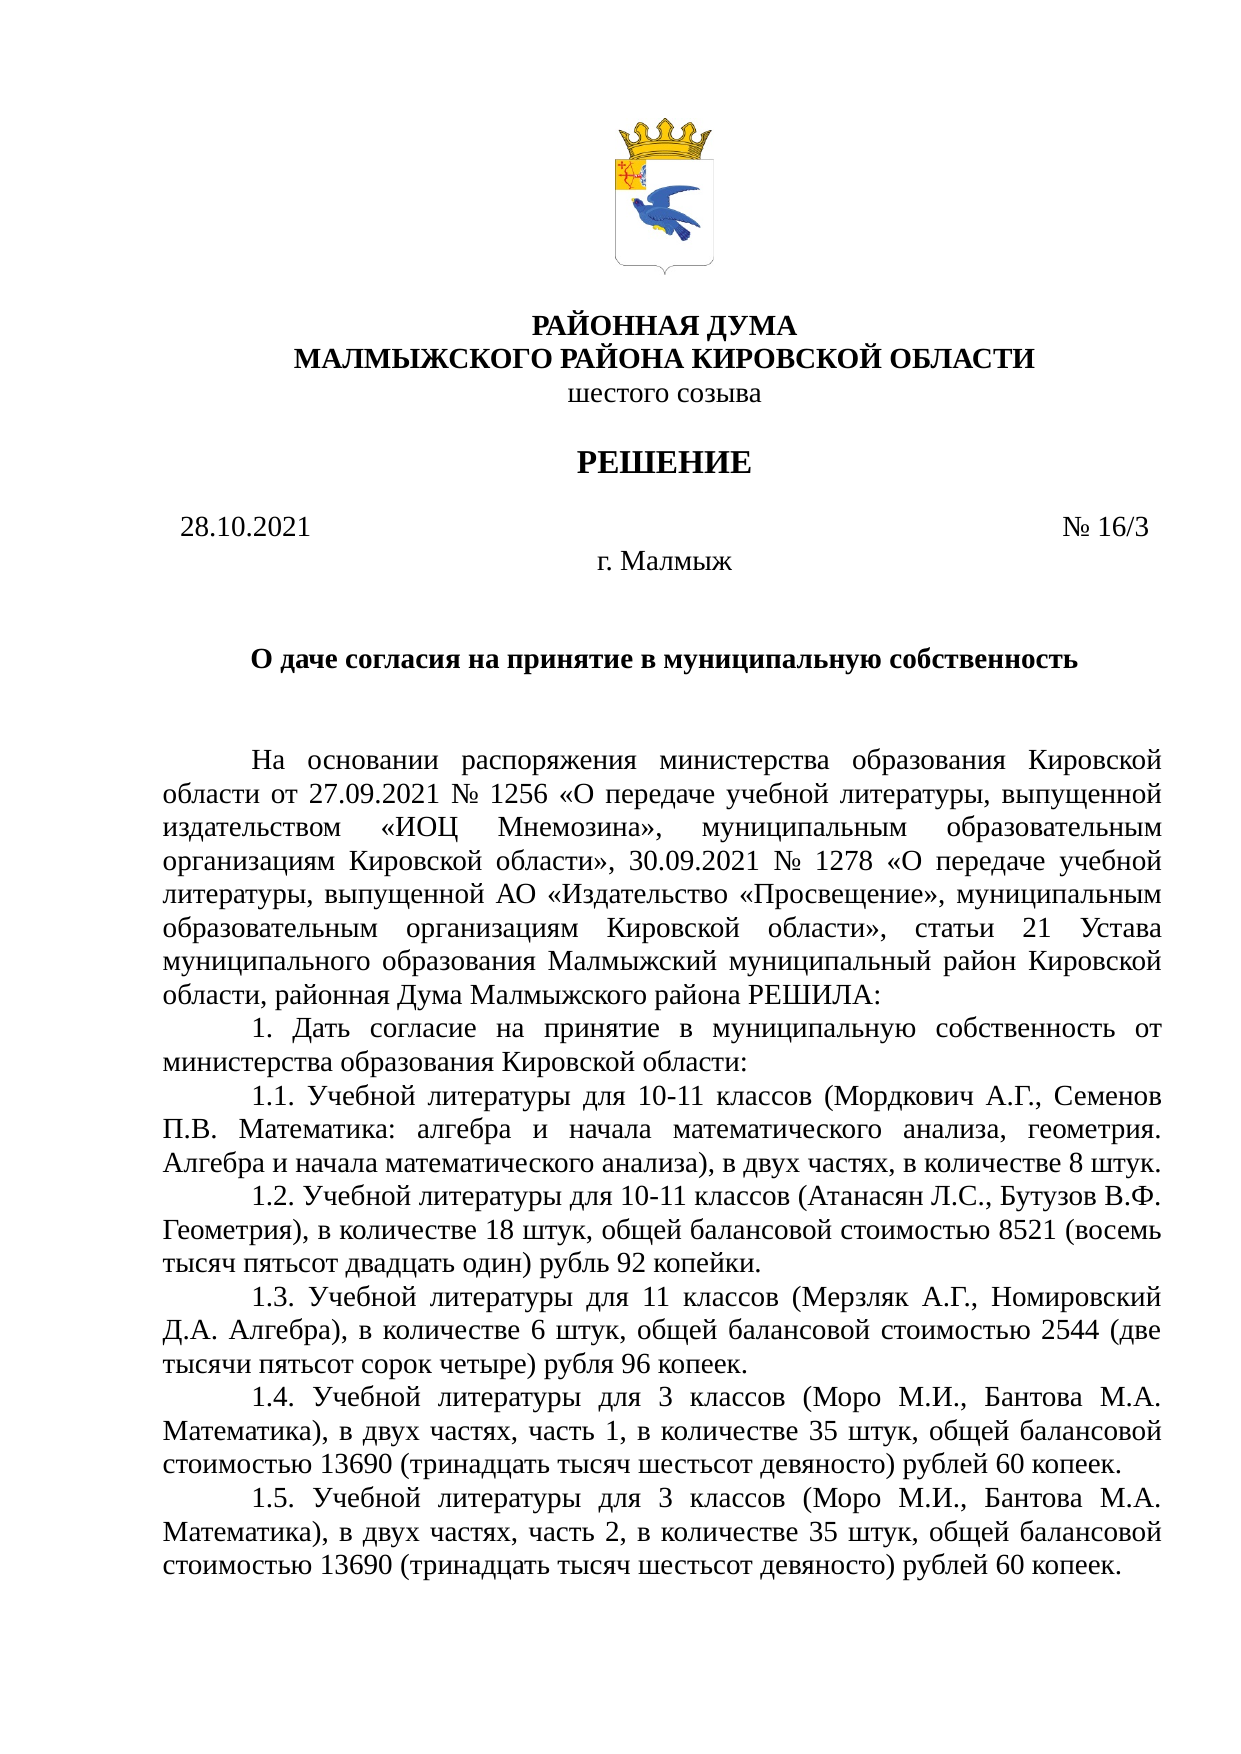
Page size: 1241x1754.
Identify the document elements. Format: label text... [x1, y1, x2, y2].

list 1.3. Учебной литературы для 11 классов (Мерзляк А.Г., Номировский Д.А. Алгебра), в количестве 6 штук, общей балансовой стоимостью 2544 (две тысячи пятьсот сорок четыре) рубля 96 копеек. [162, 1279, 1163, 1379]
list 1.5. Учебной литературы для 3 классов (Моро М.И., Бантова М.А. Математика), в двух частях, часть 2, в количестве 35 штук, общей балансовой стоимостью 13690 (тринадцать тысяч шестьсот девяносто) рублей 60 копеек. [162, 1480, 1163, 1581]
text шестого созыва [177, 375, 1152, 408]
list 1.1. Учебной литературы для 10-11 классов (Мордкович А.Г., Семенов П.В. Математика: алгебра и начала математического анализа, геометрия. Алгебра и начала математического анализа), в двух частях, в количестве 8 штук. [162, 1078, 1163, 1178]
text О даче согласия на принятие в муниципальную собственность [177, 643, 1152, 675]
picture [615, 118, 714, 275]
text МАЛМЫЖСКОГО РАЙОНА КИРОВСКОЙ ОБЛАСТИ [177, 341, 1152, 375]
subtitle На основании распоряжения министерства образования Кировской области от 27.09.2021 № 1256 «О передаче учебной литературы, выпущенной издательством «ИОЦ Мнемозина», муниципальным образовательным организациям Кировской области», 30.09.2021 № 1278 «О передаче учебной литературы, выпущенной АО «Издательство «Просвещение», муниципальным образовательным организациям Кировской области», статьи 21 Устава муниципального образования Малмыжский муниципальный район Кировской области, районная Дума Малмыжского района РЕШИЛА: [162, 742, 1163, 1011]
list 1. Дать согласие на принятие в муниципальную собственность от министерства образования Кировской области: [162, 1011, 1163, 1078]
text РЕШЕНИЕ [177, 442, 1152, 480]
text РАЙОННАЯ ДУМА [177, 308, 1152, 341]
text г. Малмыж [177, 543, 1152, 576]
list 1.2. Учебной литературы для 10-11 классов (Атанасян Л.С., Бутузов В.Ф. Геометрия), в количестве 18 штук, общей балансовой стоимостью 8521 (восемь тысяч пятьсот двадцать один) рубль 92 копейки. [162, 1178, 1163, 1279]
list 1.4. Учебной литературы для 3 классов (Моро М.И., Бантова М.А. Математика), в двух частях, часть 1, в количестве 35 штук, общей балансовой стоимостью 13690 (тринадцать тысяч шестьсот девяносто) рублей 60 копеек. [162, 1379, 1163, 1480]
text 28.10.2021 № 16/3 [177, 509, 1152, 543]
